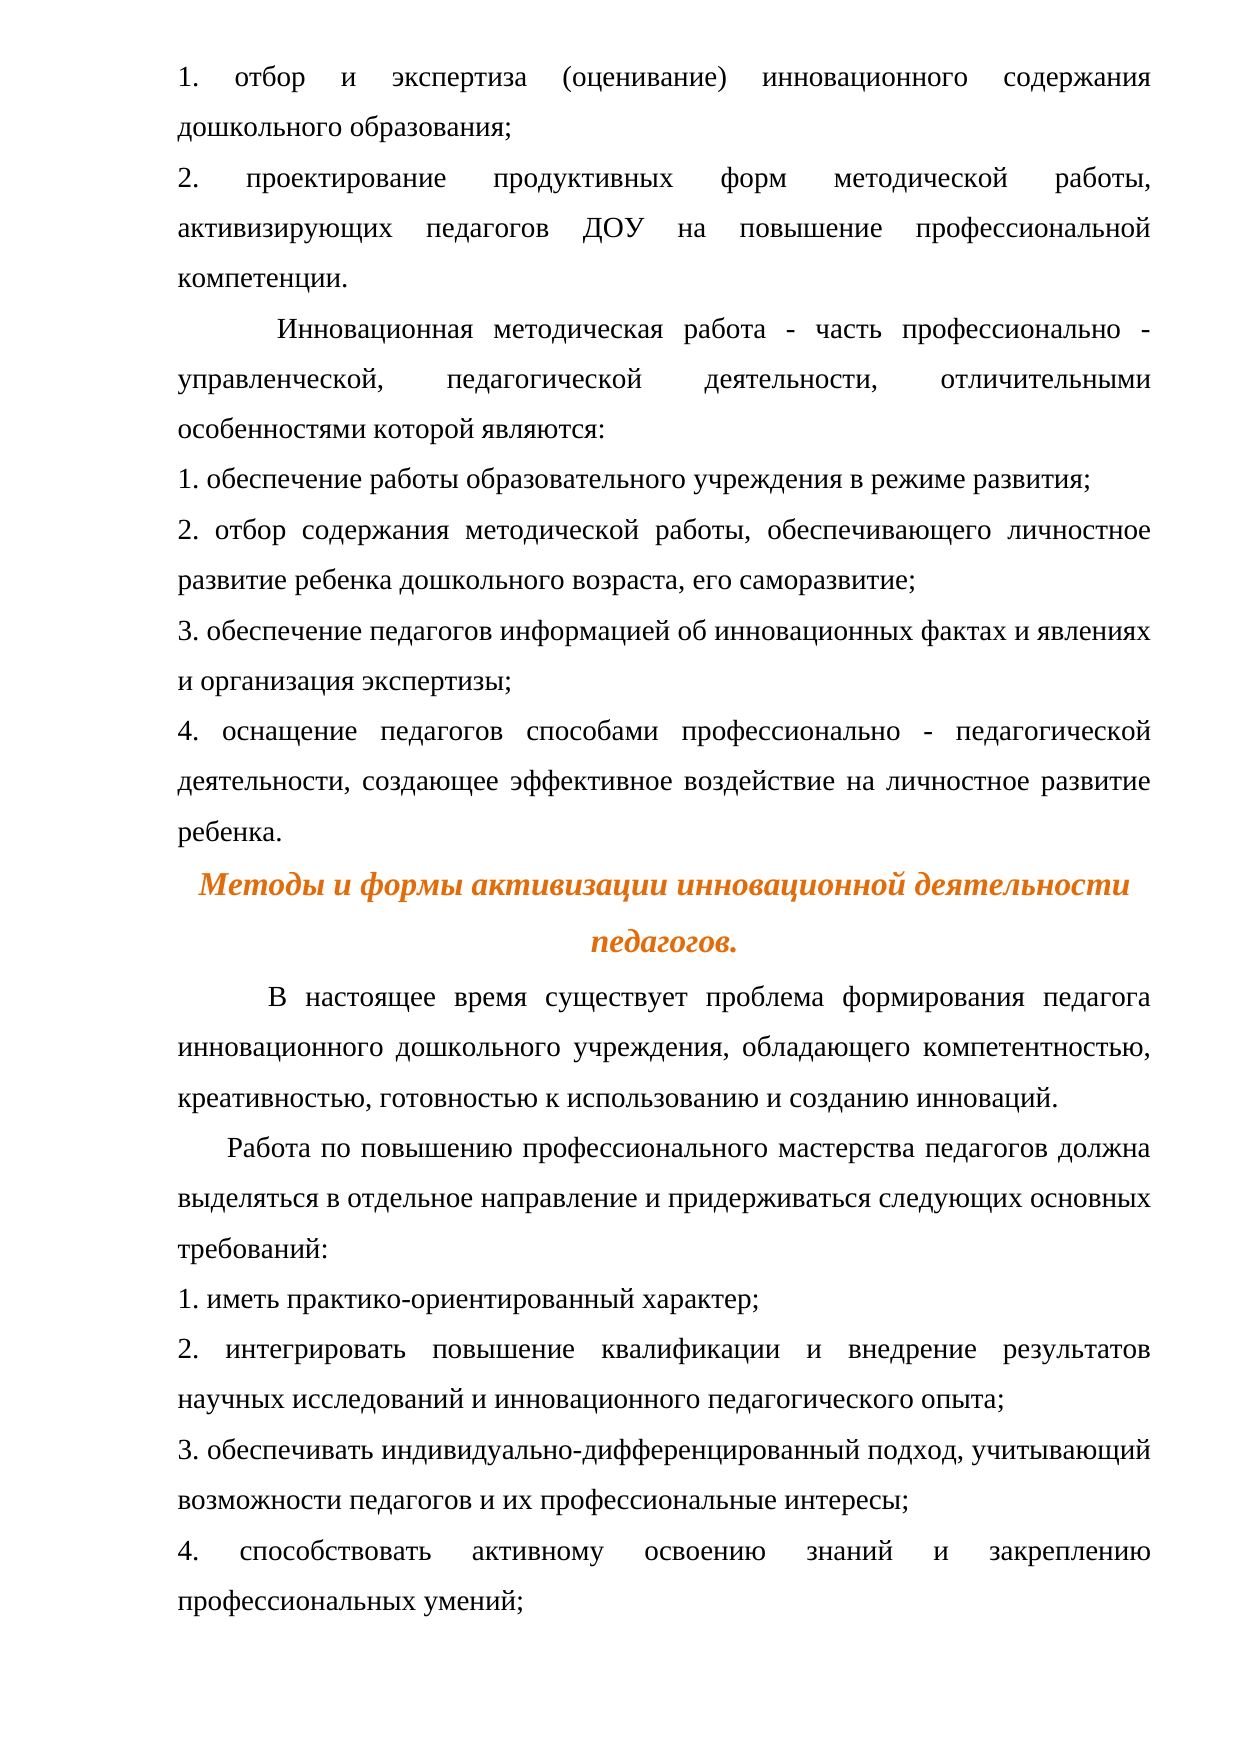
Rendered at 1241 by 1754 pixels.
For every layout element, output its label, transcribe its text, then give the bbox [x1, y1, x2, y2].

text 1. иметь практико-ориентированный характер; [177, 1281, 1152, 1314]
text 4. оснащение педагогов способами профессионально - педагогической деятельности, создающее эффективное воздействие на личностное развитие ребенка. [177, 713, 1152, 847]
text 2. проектирование продуктивных форм методической работы, активизирующих педагогов ДОУ на повышение профессиональной компетенции. [177, 160, 1152, 294]
text 3. обеспечивать индивидуально-дифференцированный подход, учитывающий возможности педагогов и их профессиональные интересы; [177, 1432, 1152, 1516]
text Методы и формы активизации инновационной деятельности педагогов. [177, 864, 1152, 960]
text 1. отбор и экспертиза (оценивание) инновационного содержания дошкольного образования; [177, 59, 1152, 143]
text 1. обеспечение работы образовательного учреждения в режиме развития; [177, 462, 1152, 495]
text Инновационная методическая работа - часть профессионально - управленческой, педагогической деятельности, отличительными особенностями которой являются: [177, 311, 1152, 445]
text 4. способствовать активному освоению знаний и закреплению профессиональных умений; [177, 1533, 1152, 1616]
text 2. интегрировать повышение квалификации и внедрение результатов научных исследований и инновационного педагогического опыта; [177, 1331, 1152, 1415]
text 2. отбор содержания методической работы, обеспечивающего личностное развитие ребенка дошкольного возраста, его саморазвитие; [177, 512, 1152, 596]
text В настоящее время существует проблема формирования педагога инновационного дошкольного учреждения, обладающего компетентностью, креативностью, готовностью к использованию и созданию инноваций. [177, 979, 1152, 1113]
text Работа по повышению профессионального мастерства педагогов должна выделяться в отдельное направление и придерживаться следующих основных требований: [177, 1130, 1152, 1264]
text 3. обеспечение педагогов информацией об инновационных фактах и явлениях и организация экспертизы; [177, 613, 1152, 696]
